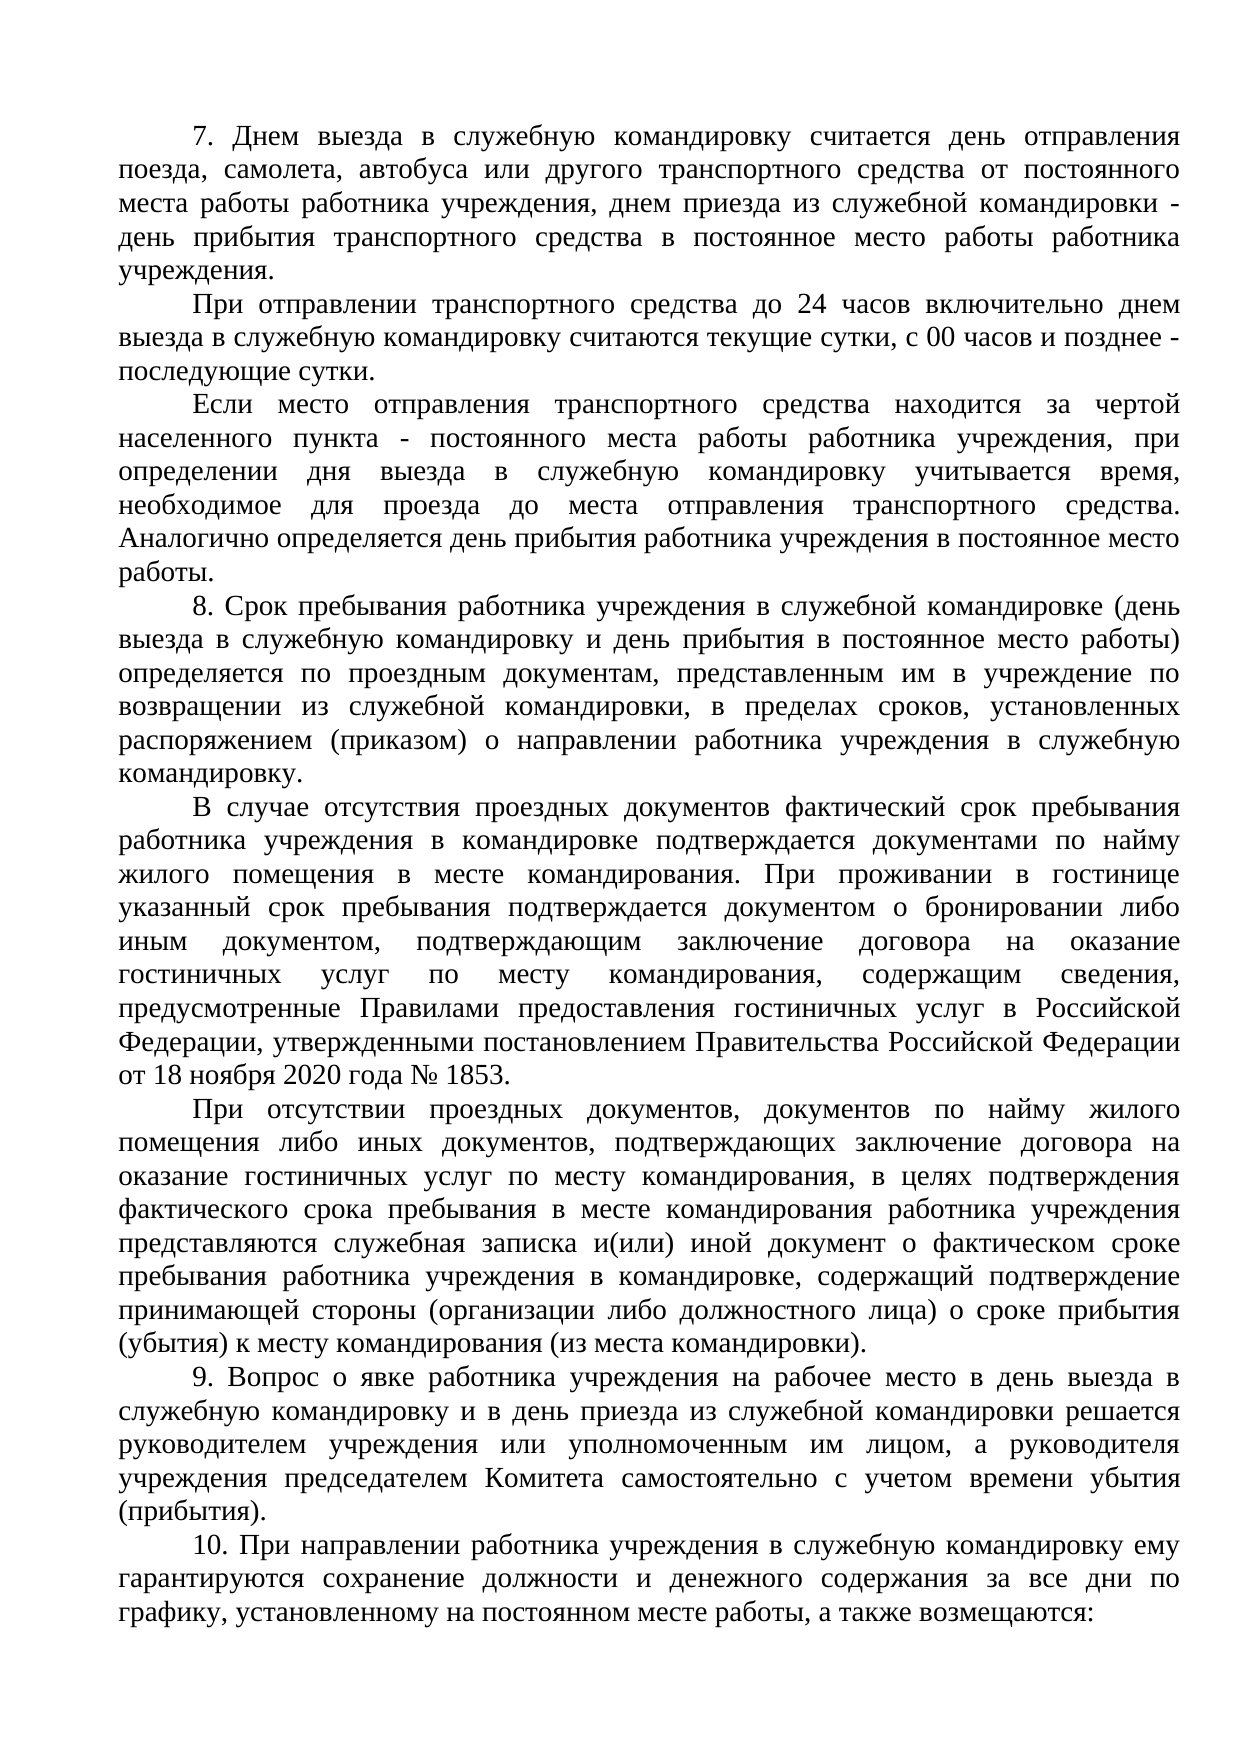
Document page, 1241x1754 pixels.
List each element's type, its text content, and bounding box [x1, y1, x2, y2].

text 10. При направлении работника учреждения в служебную командировку ему гарантируются сохранение должности и денежного содержания за все дни по графику, установленному на постоянном месте работы, а также возмещаются: [118, 1527, 1181, 1627]
text При отправлении транспортного средства до 24 часов включительно днем выезда в служебную командировку считаются текущие сутки, с 00 часов и позднее - последующие сутки. [118, 286, 1181, 386]
text При отсутствии проездных документов, документов по найму жилого помещения либо иных документов, подтверждающих заключение договора на оказание гостиничных услуг по месту командирования, в целях подтверждения фактического срока пребывания в месте командирования работника учреждения представляются служебная записка и(или) иной документ о фактическом сроке пребывания работника учреждения в командировке, содержащий подтверждение принимающей стороны (организации либо должностного лица) о сроке прибытия (убытия) к месту командирования (из места командировки). [118, 1091, 1181, 1359]
text 9. Вопрос о явке работника учреждения на рабочее место в день выезда в служебную командировку и в день приезда из служебной командировки решается руководителем учреждения или уполномоченным им лицом, а руководителя учреждения председателем Комитета самостоятельно с учетом времени убытия (прибытия). [118, 1359, 1181, 1527]
text 7. Днем выезда в служебную командировку считается день отправления поезда, самолета, автобуса или другого транспортного средства от постоянного места работы работника учреждения, днем приезда из служебной командировки - день прибытия транспортного средства в постоянное место работы работника учреждения. [118, 118, 1181, 286]
text 8. Срок пребывания работника учреждения в служебной командировке (день выезда в служебную командировку и день прибытия в постоянное место работы) определяется по проездным документам, представленным им в учреждение по возвращении из служебной командировки, в пределах сроков, установленных распоряжением (приказом) о направлении работника учреждения в служебную командировку. [118, 588, 1181, 789]
text В случае отсутствия проездных документов фактический срок пребывания работника учреждения в командировке подтверждается документами по найму жилого помещения в месте командирования. При проживании в гостинице указанный срок пребывания подтверждается документом о бронировании либо иным документом, подтверждающим заключение договора на оказание гостиничных услуг по месту командирования, содержащим сведения, предусмотренные Правилами предоставления гостиничных услуг в Российской Федерации, утвержденными постановлением Правительства Российской Федерации от 18 ноября 2020 года № 1853. [118, 789, 1181, 1091]
text Если место отправления транспортного средства находится за чертой населенного пункта - постоянного места работы работника учреждения, при определении дня выезда в служебную командировку учитывается время, необходимое для проезда до места отправления транспортного средства. Аналогично определяется день прибытия работника учреждения в постоянное место работы. [118, 386, 1181, 588]
